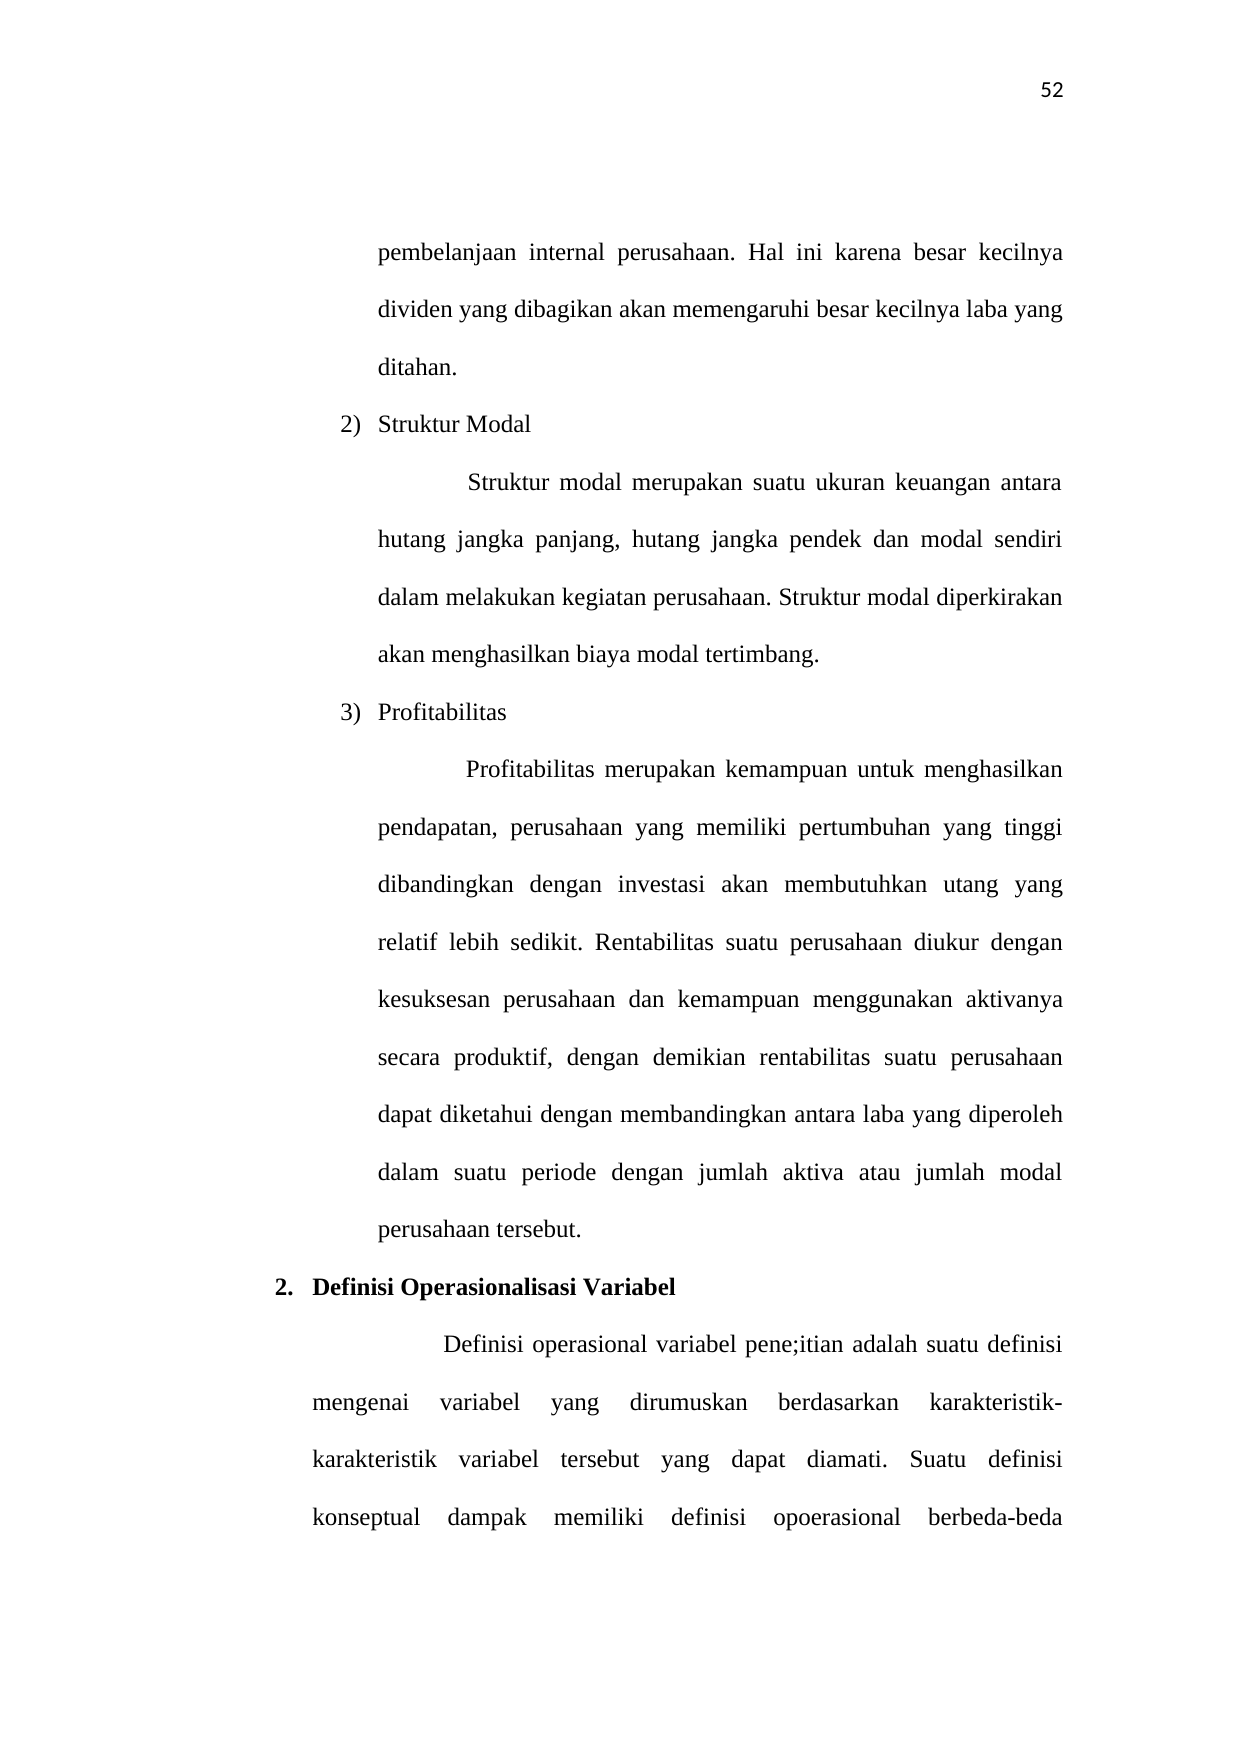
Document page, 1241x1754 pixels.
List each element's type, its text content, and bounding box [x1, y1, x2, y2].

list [312, 1329, 1063, 1531]
list Struktur Modal [340, 409, 1063, 438]
list Definisi Operasionalisasi Variabel [274, 1272, 1063, 1301]
list Profitabilitas [340, 697, 1063, 726]
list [378, 237, 1063, 381]
list Struktur modal merupakan suatu ukuran keuangan antara hutang jangka panjang, hutang jangka pendek dan modal sendiri dalam melakukan kegiatan perusahaan. Struktur modal diperkirakan akan menghasilkan biaya modal tertimbang. [378, 467, 1063, 668]
list Profitabilitas merupakan kemampuan untuk menghasilkan pendapatan, perusahaan yang memiliki pertumbuhan yang tinggi dibandingkan dengan investasi akan membutuhkan utang yang relatif lebih sedikit. Rentabilitas suatu perusahaan diukur dengan kesuksesan perusahaan dan kemampuan menggunakan aktivanya secara produktif, dengan demikian rentabilitas suatu perusahaan dapat diketahui dengan membandingkan antara laba yang diperoleh dalam suatu periode dengan jumlah aktiva atau jumlah modal perusahaan tersebut. [378, 754, 1063, 1243]
